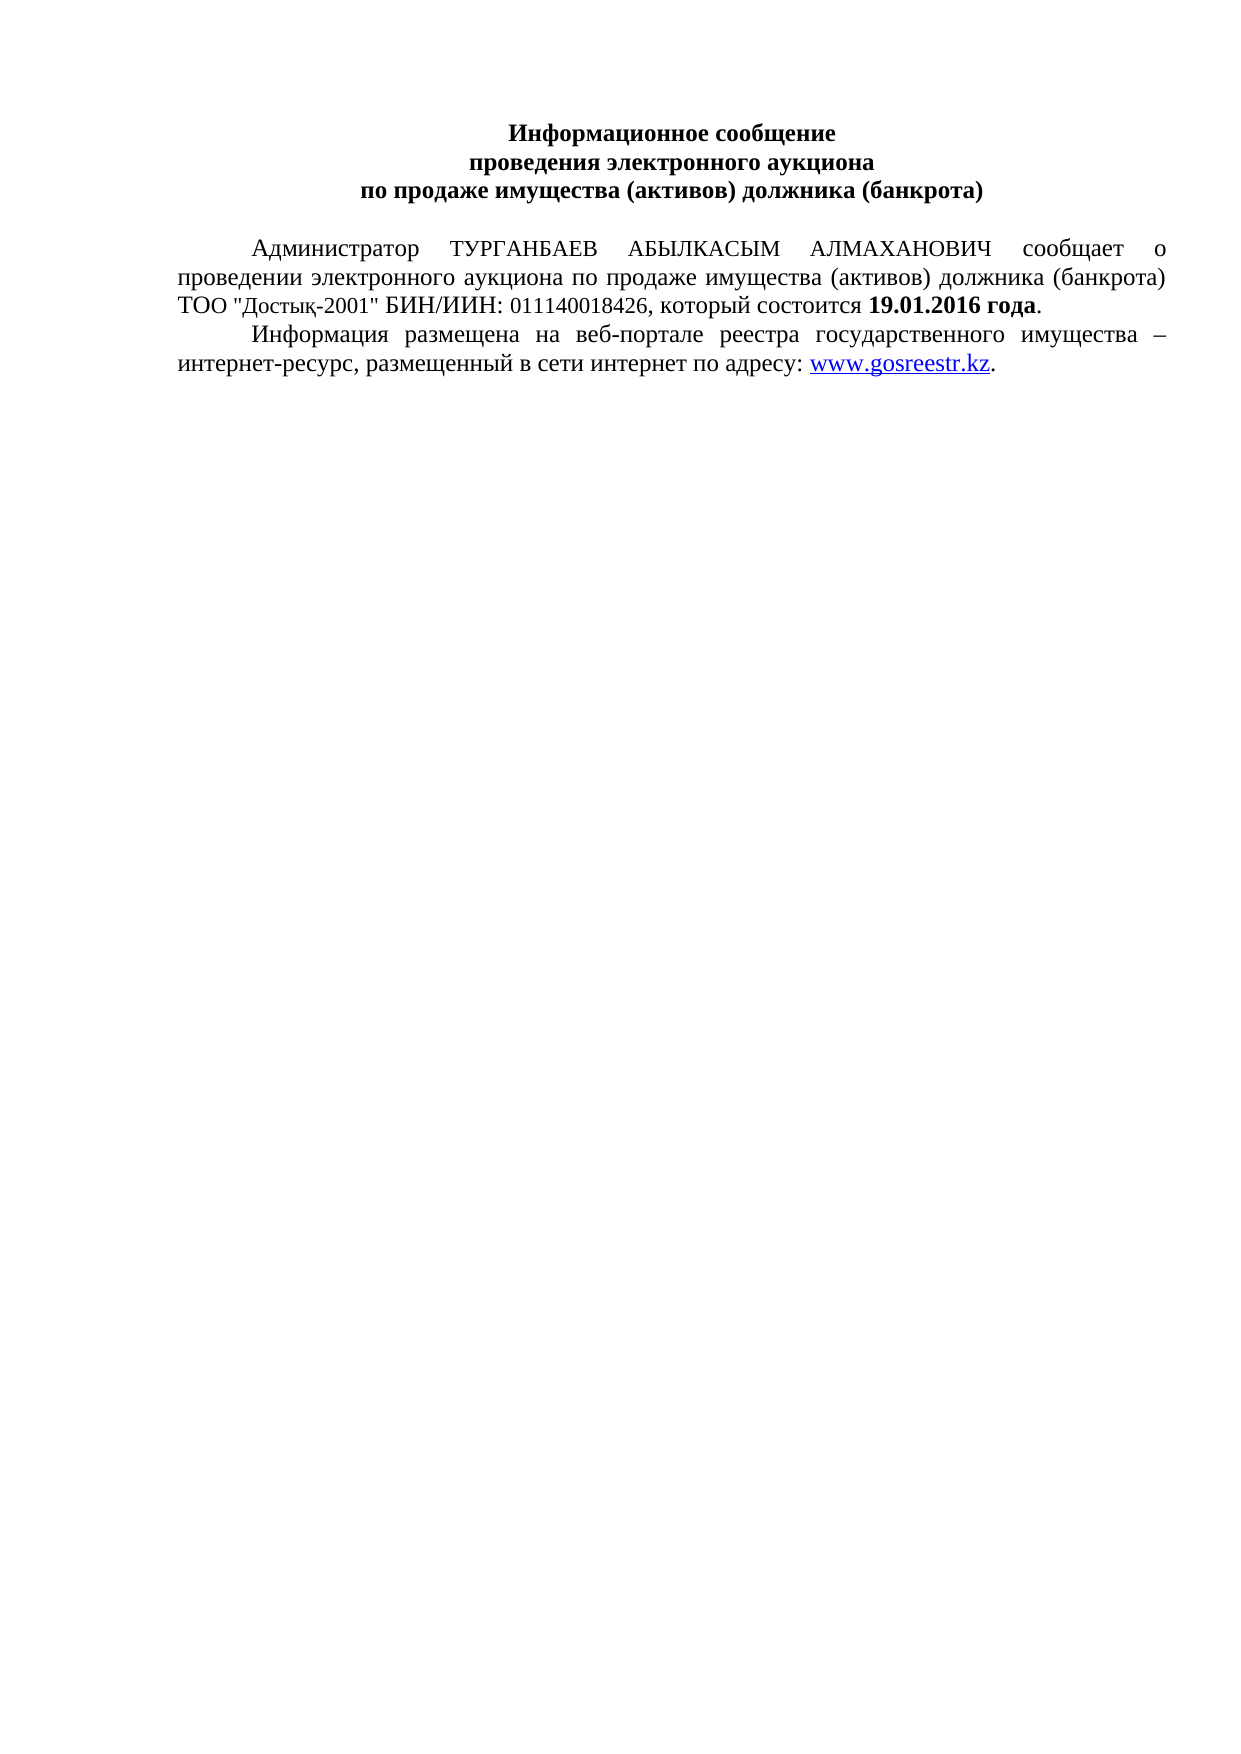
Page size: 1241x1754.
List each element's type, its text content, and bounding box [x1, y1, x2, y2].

text по продаже имущества (активов) должника (банкрота) [177, 176, 1167, 204]
text Информация размещена на веб-портале реестра государственного имущества – интернет-ресурс, размещенный в сети интернет по адресу: www.gosreestr.kz. [177, 319, 1167, 377]
text Информационное сообщение [177, 118, 1167, 147]
text проведения электронного аукциона [177, 147, 1167, 176]
text Администратор ТУРГАНБАЕВ АБЫЛКАСЫМ АЛМАХАНОВИЧ сообщает о проведении электронного аукциона по продаже имущества (активов) должника (банкрота) ТОО "Достық-2001" БИН/ИИН: 011140018426, который состоится 19.01.2016 года. [177, 233, 1167, 319]
